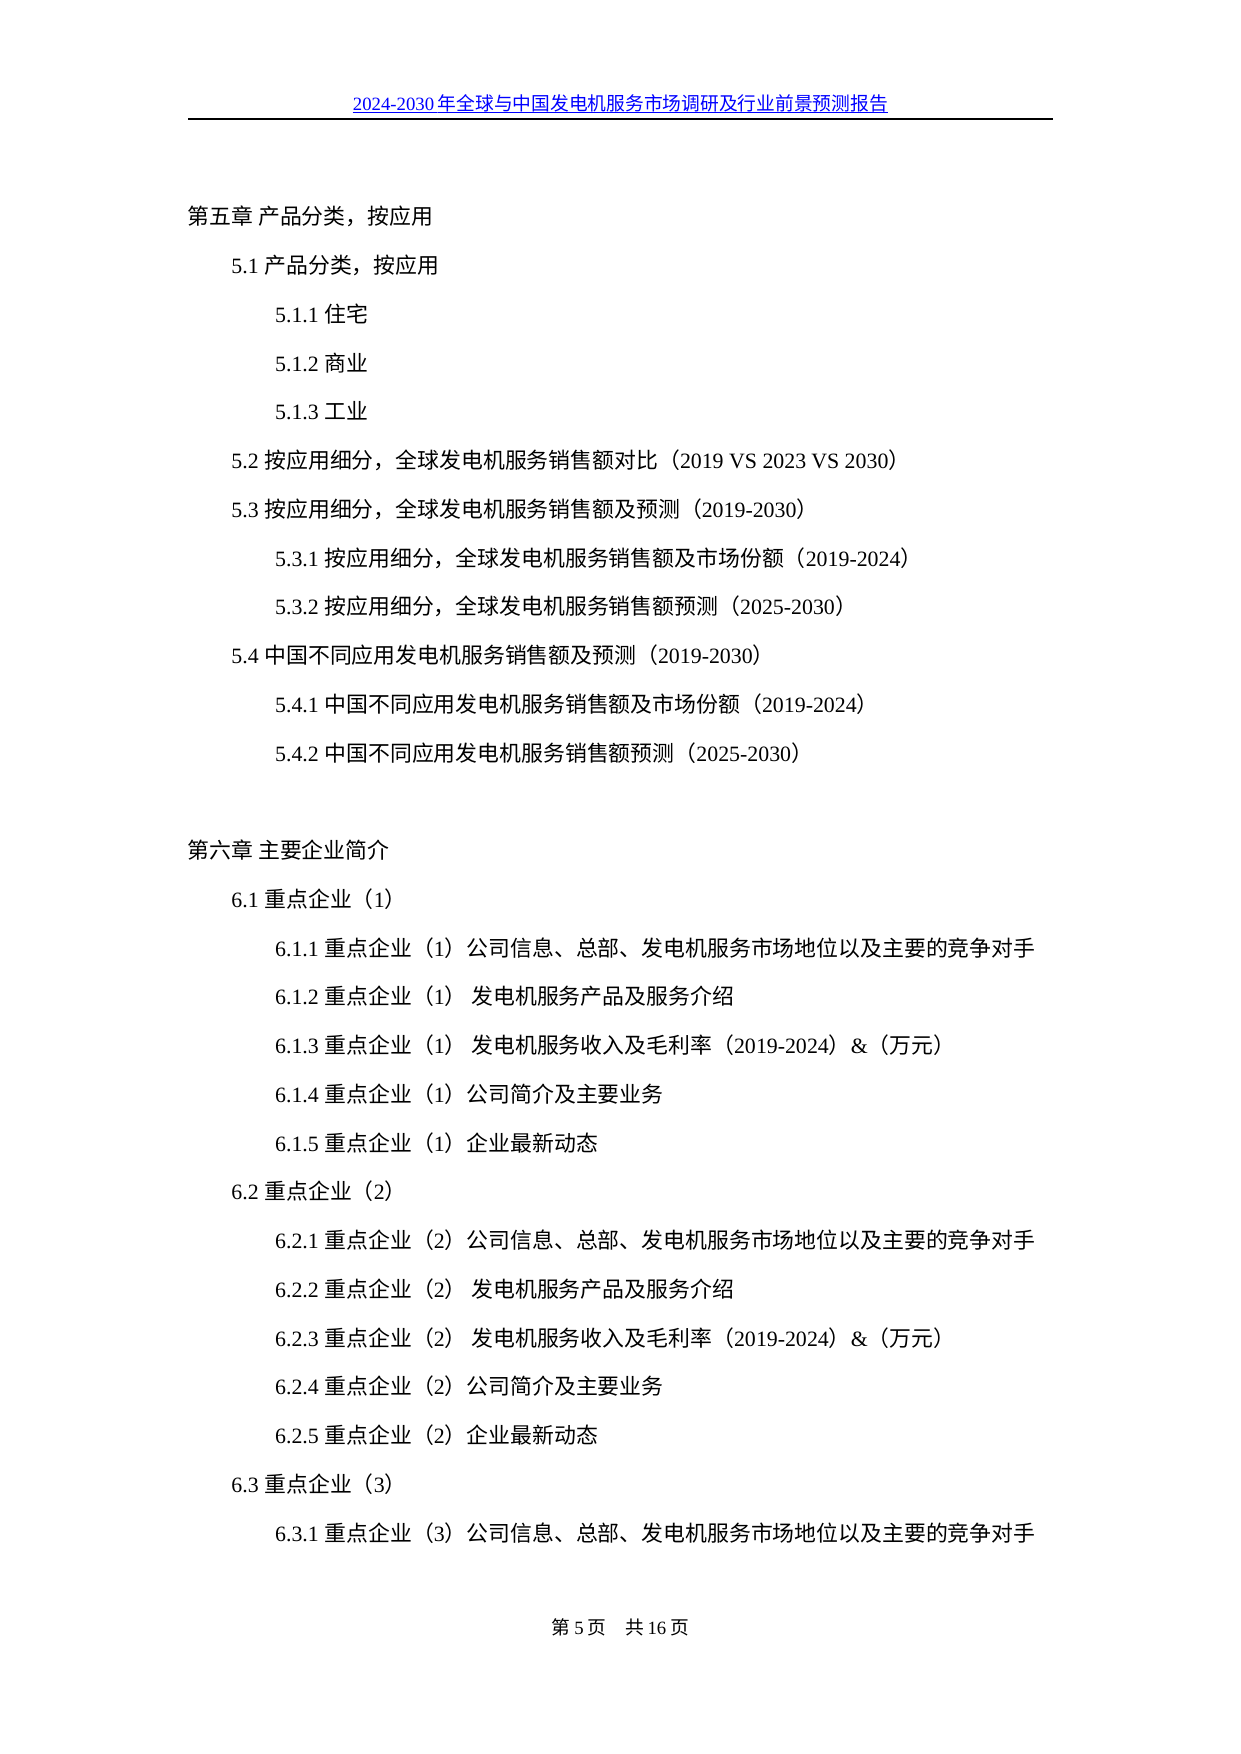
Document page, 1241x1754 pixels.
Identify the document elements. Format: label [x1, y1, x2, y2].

text [187, 150, 1053, 1548]
